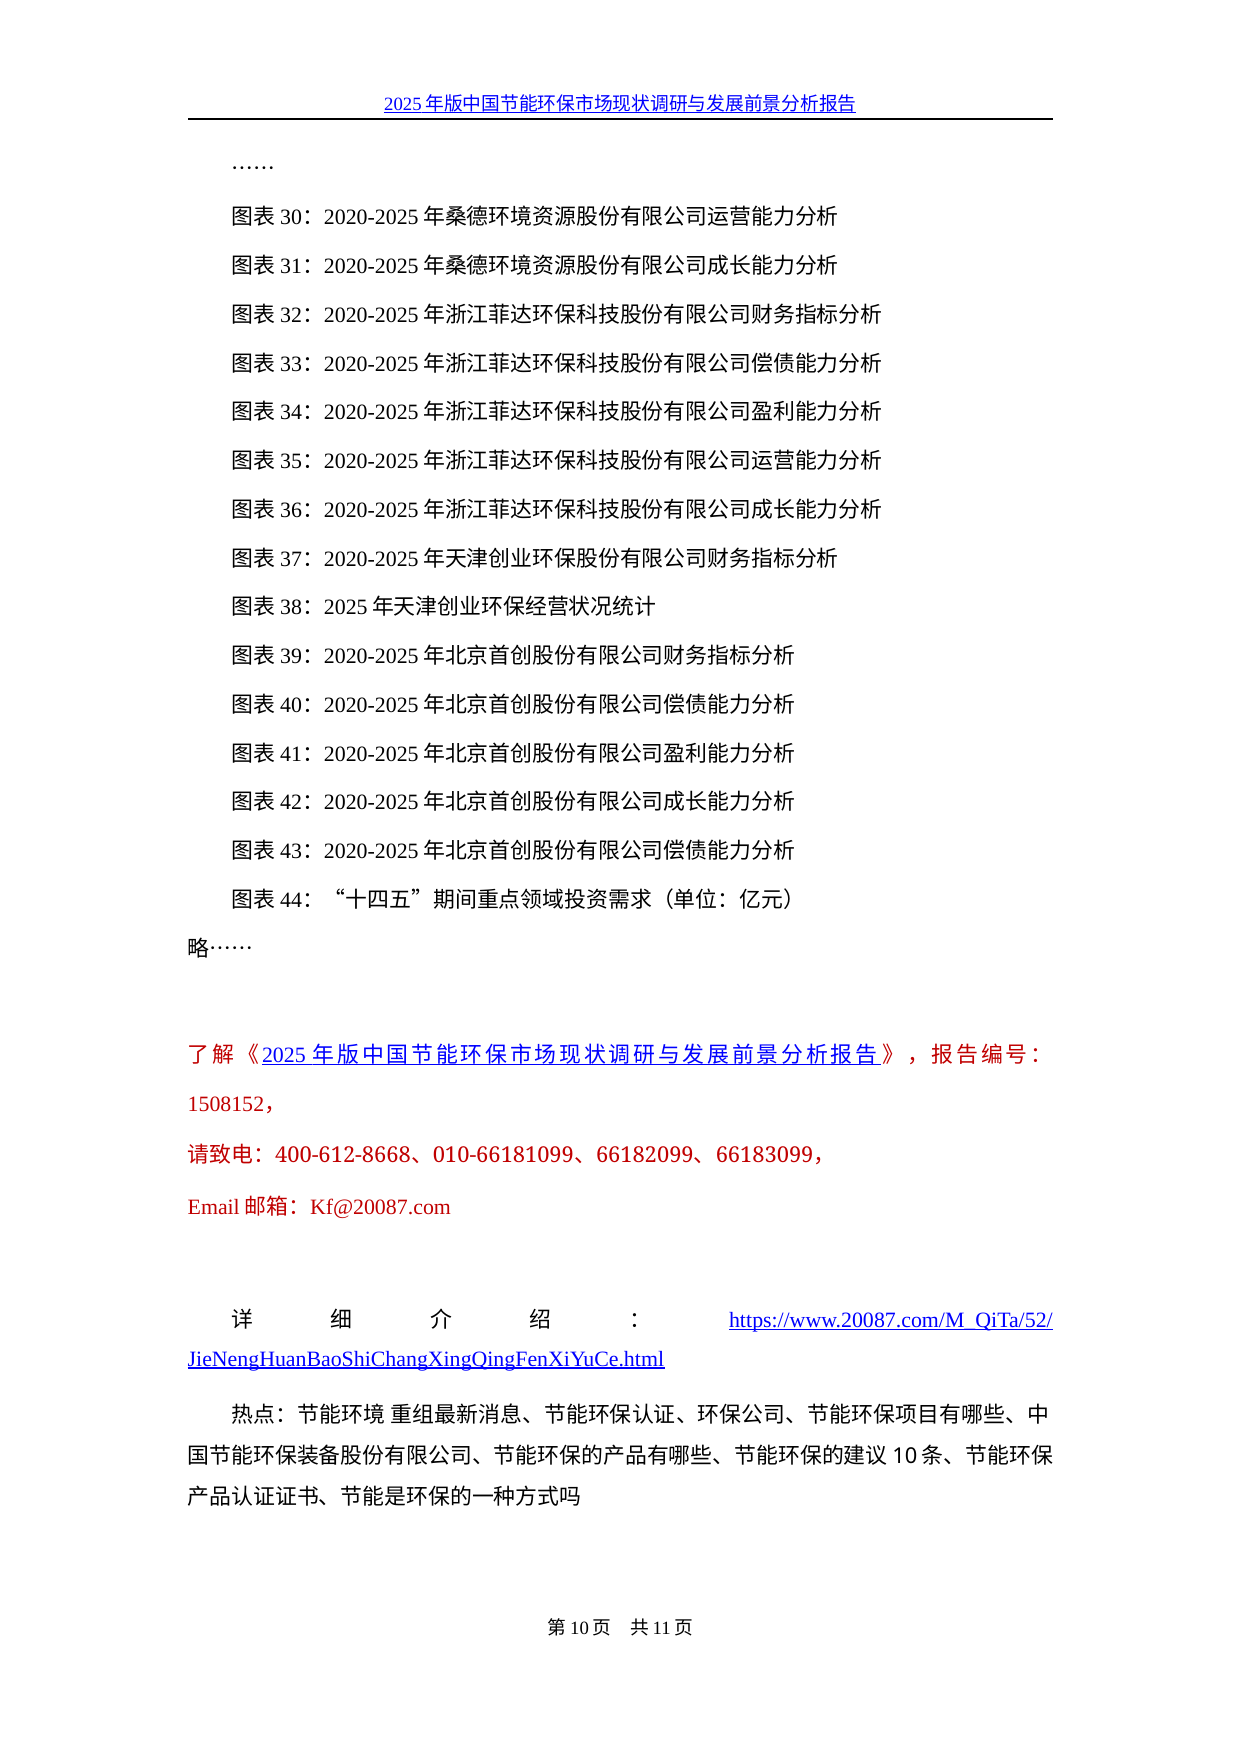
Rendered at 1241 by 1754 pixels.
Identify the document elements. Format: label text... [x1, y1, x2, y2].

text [187, 150, 1053, 963]
text 请致电：400-612-8668、010-66181099、66182099、66183099， [187, 1137, 1053, 1169]
text 热点：节能环境 重组最新消息、节能环保认证、环保公司、节能环保项目有哪些、中国节能环保装备股份有限公司、节能环保的产品有哪些、节能环保的建议10条、节能环保产品认证证书、节能是环保的一种方式吗 [187, 1397, 1053, 1511]
text 了解《2025年版中国节能环保市场现状调研与发展前景分析报告》，报告编号：1508152， [187, 1037, 1053, 1118]
text Email邮箱：Kf@20087.com [187, 1188, 1053, 1221]
text 详细介绍：https://www.20087.com/M_QiTa/52/JieNengHuanBaoShiChangXingQingFenXiYuCe.html [187, 1301, 1053, 1374]
